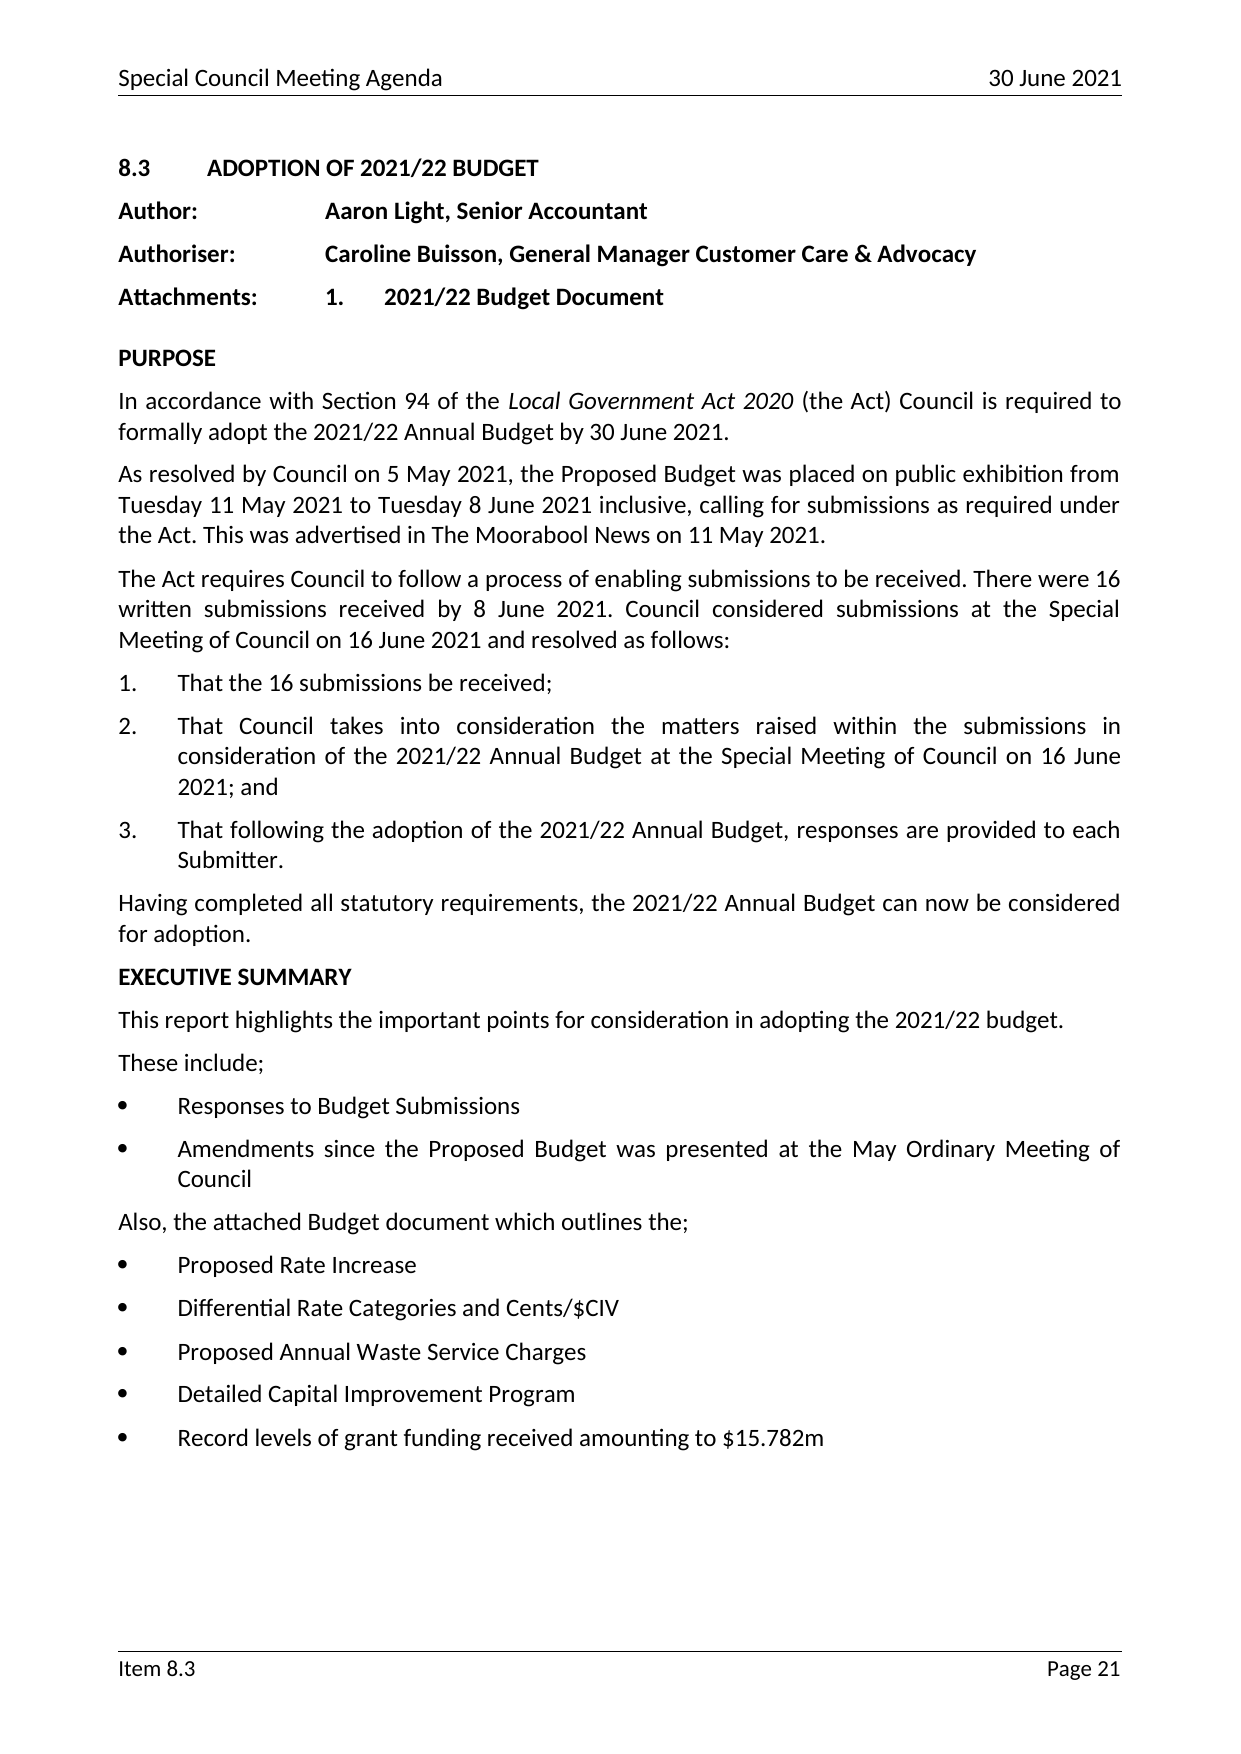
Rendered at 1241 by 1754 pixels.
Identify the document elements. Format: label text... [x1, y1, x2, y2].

text These include; [118, 1047, 1122, 1077]
list 1. That the 16 submissions be received; [118, 667, 1122, 697]
list  Differential Rate Categories and Cents/$CIV [118, 1293, 1122, 1323]
text Having completed all statutory requirements, the 2021/22 Annual Budget can now be considered for adoption. [118, 887, 1122, 948]
text Authoriser: Caroline Buisson, General Manager Customer Care & Advocacy [118, 238, 1122, 268]
list  Detailed Capital Improvement Program [118, 1379, 1122, 1409]
text 8.3 Adoption of 2021/22 Budget [118, 152, 1122, 182]
list 2. That Council takes into consideration the matters raised within the submissions in consideration of the 2021/22 Annual Budget at the Special Meeting of Council on 16 June 2021; and [118, 710, 1122, 801]
text The Act requires Council to follow a process of enabling submissions to be received. There were 16 written submissions received by 8 June 2021. Council considered submissions at the Special Meeting of Council on 16 June 2021 and resolved as follows: [118, 563, 1122, 654]
list  Record levels of grant funding received amounting to $15.782m [118, 1422, 1122, 1452]
subtitle Executive Summary [118, 961, 1122, 991]
list 3. That following the adoption of the 2021/22 Annual Budget, responses are provided to each Submitter. [118, 814, 1122, 875]
text As resolved by Council on 5 May 2021, the Proposed Budget was placed on public exhibition from Tuesday 11 May 2021 to Tuesday 8 June 2021 inclusive, calling for submissions as required under the Act. This was advertised in The Moorabool News on 11 May 2021. [118, 459, 1122, 550]
text Attachments: 1. 2021/22 Budget Document [118, 281, 1122, 312]
list  Proposed Annual Waste Service Charges [118, 1336, 1122, 1366]
list  Amendments since the Proposed Budget was presented at the May Ordinary Meeting of Council [118, 1133, 1122, 1194]
text In accordance with Section 94 of the Local Government Act 2020 (the Act) Council is required to formally adopt the 2021/22 Annual Budget by 30 June 2021. [118, 385, 1122, 446]
list  Responses to Budget Submissions [118, 1090, 1122, 1121]
list  Proposed Rate Increase [118, 1249, 1122, 1280]
text This report highlights the important points for consideration in adopting the 2021/22 budget. [118, 1004, 1122, 1034]
text Author: Aaron Light, Senior Accountant [118, 195, 1122, 226]
subtitle Purpose [118, 342, 1122, 373]
text Also, the attached Budget document which outlines the; [118, 1207, 1122, 1237]
